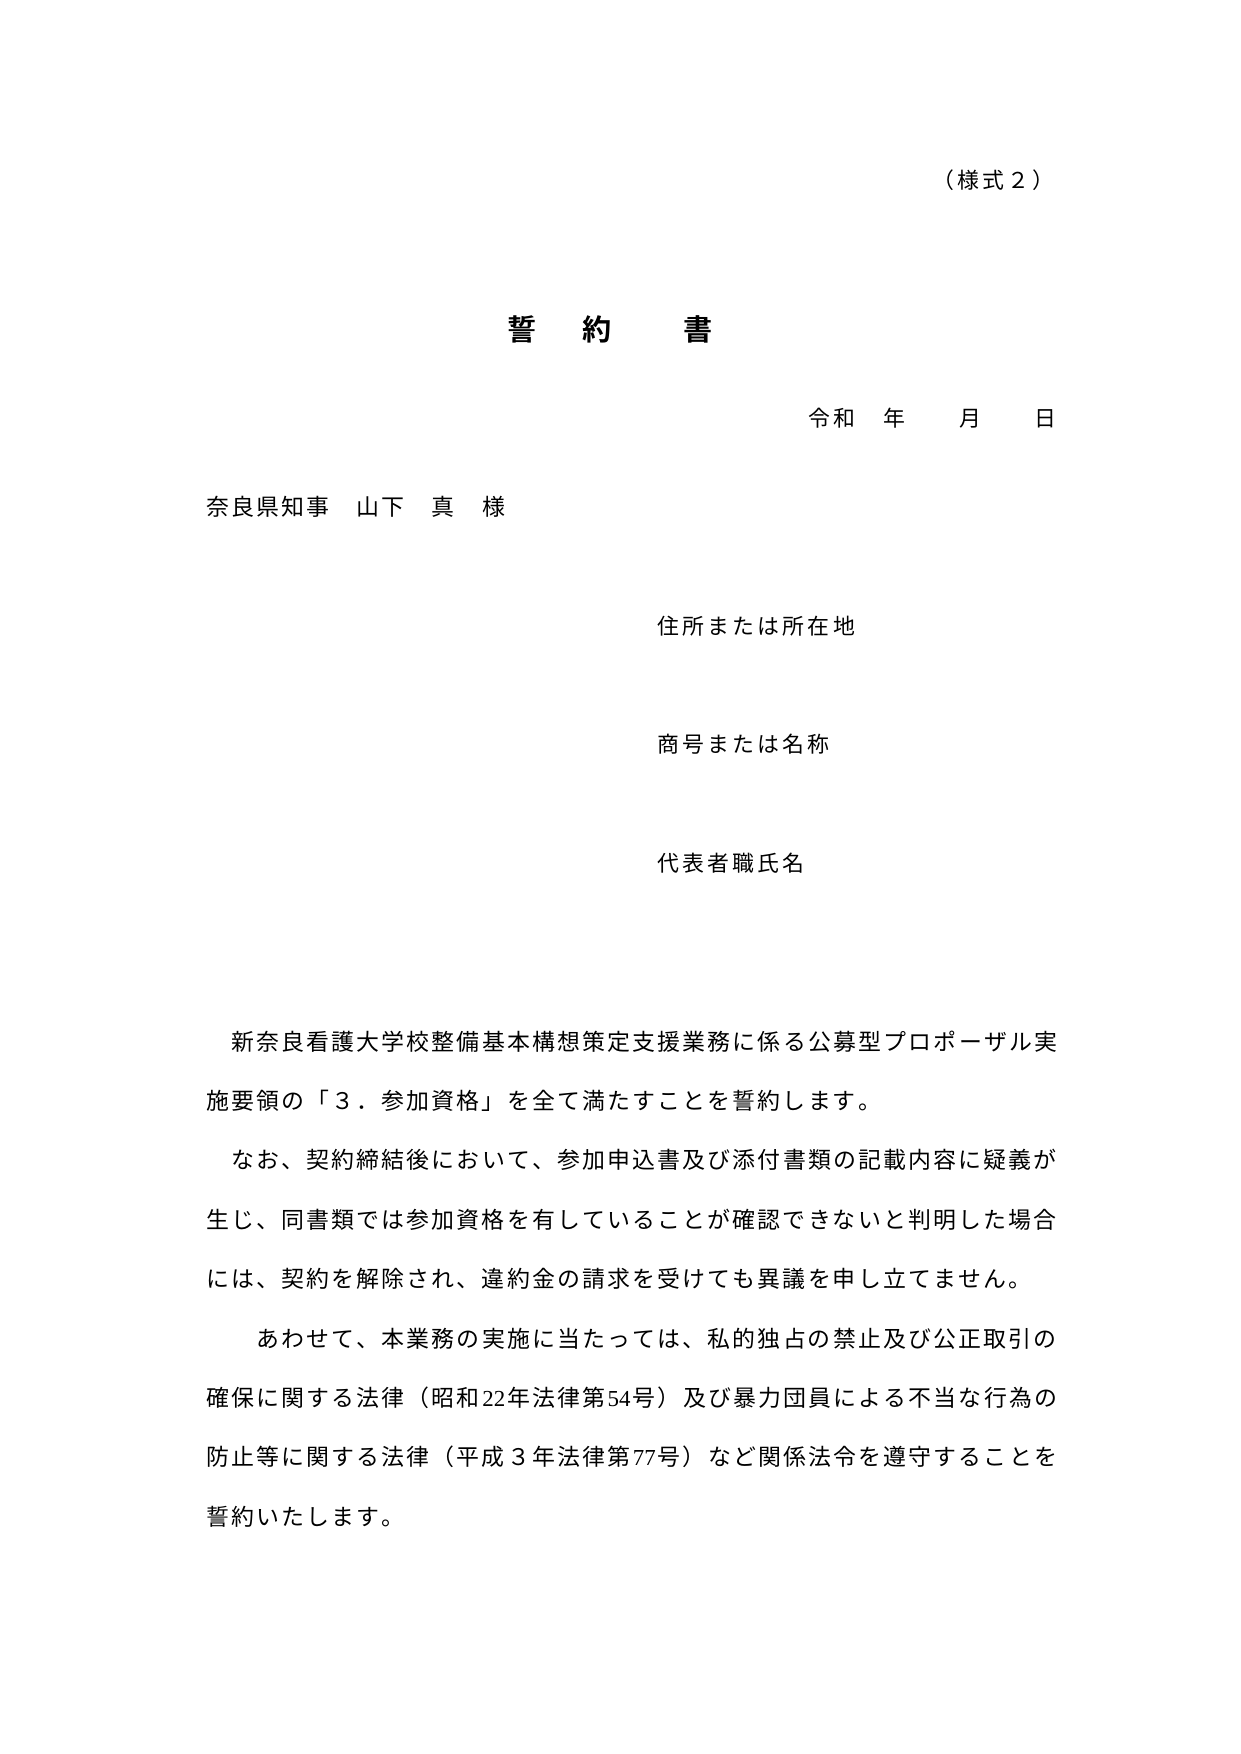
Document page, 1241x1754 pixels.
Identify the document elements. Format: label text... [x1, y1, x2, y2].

text 令和 年 月 日 [181, 387, 1059, 446]
text 奈良県知事 山下 真 様 [181, 476, 1059, 536]
text 住所または所在地 [181, 595, 1059, 654]
text （様式２） [181, 149, 1058, 209]
text あわせて、本業務の実施に当たっては、私的独占の禁止及び公正取引の確保に関する法律（昭和22年法律第54号）及び暴力団員による不当な行為の防止等に関する法律（平成３年法律第77号）など関係法令を遵守することを誓約いたします。 [181, 1307, 1059, 1545]
text なお、契約締結後において、参加申込書及び添付書類の記載内容に疑義が生じ、同書類では参加資格を有していることが確認できないと判明した場合には、契約を解除され、違約金の請求を受けても異議を申し立てません。 [203, 1129, 1059, 1307]
text 新奈良看護大学校整備基本構想策定支援業務に係る公募型プロポーザル実施要領の「３．参加資格」を全て満たすことを誓約します。 [203, 1011, 1059, 1129]
text 商号または名称 [181, 714, 1059, 773]
text 代表者職氏名 [181, 832, 1059, 892]
text 誓約書 [181, 298, 1059, 357]
